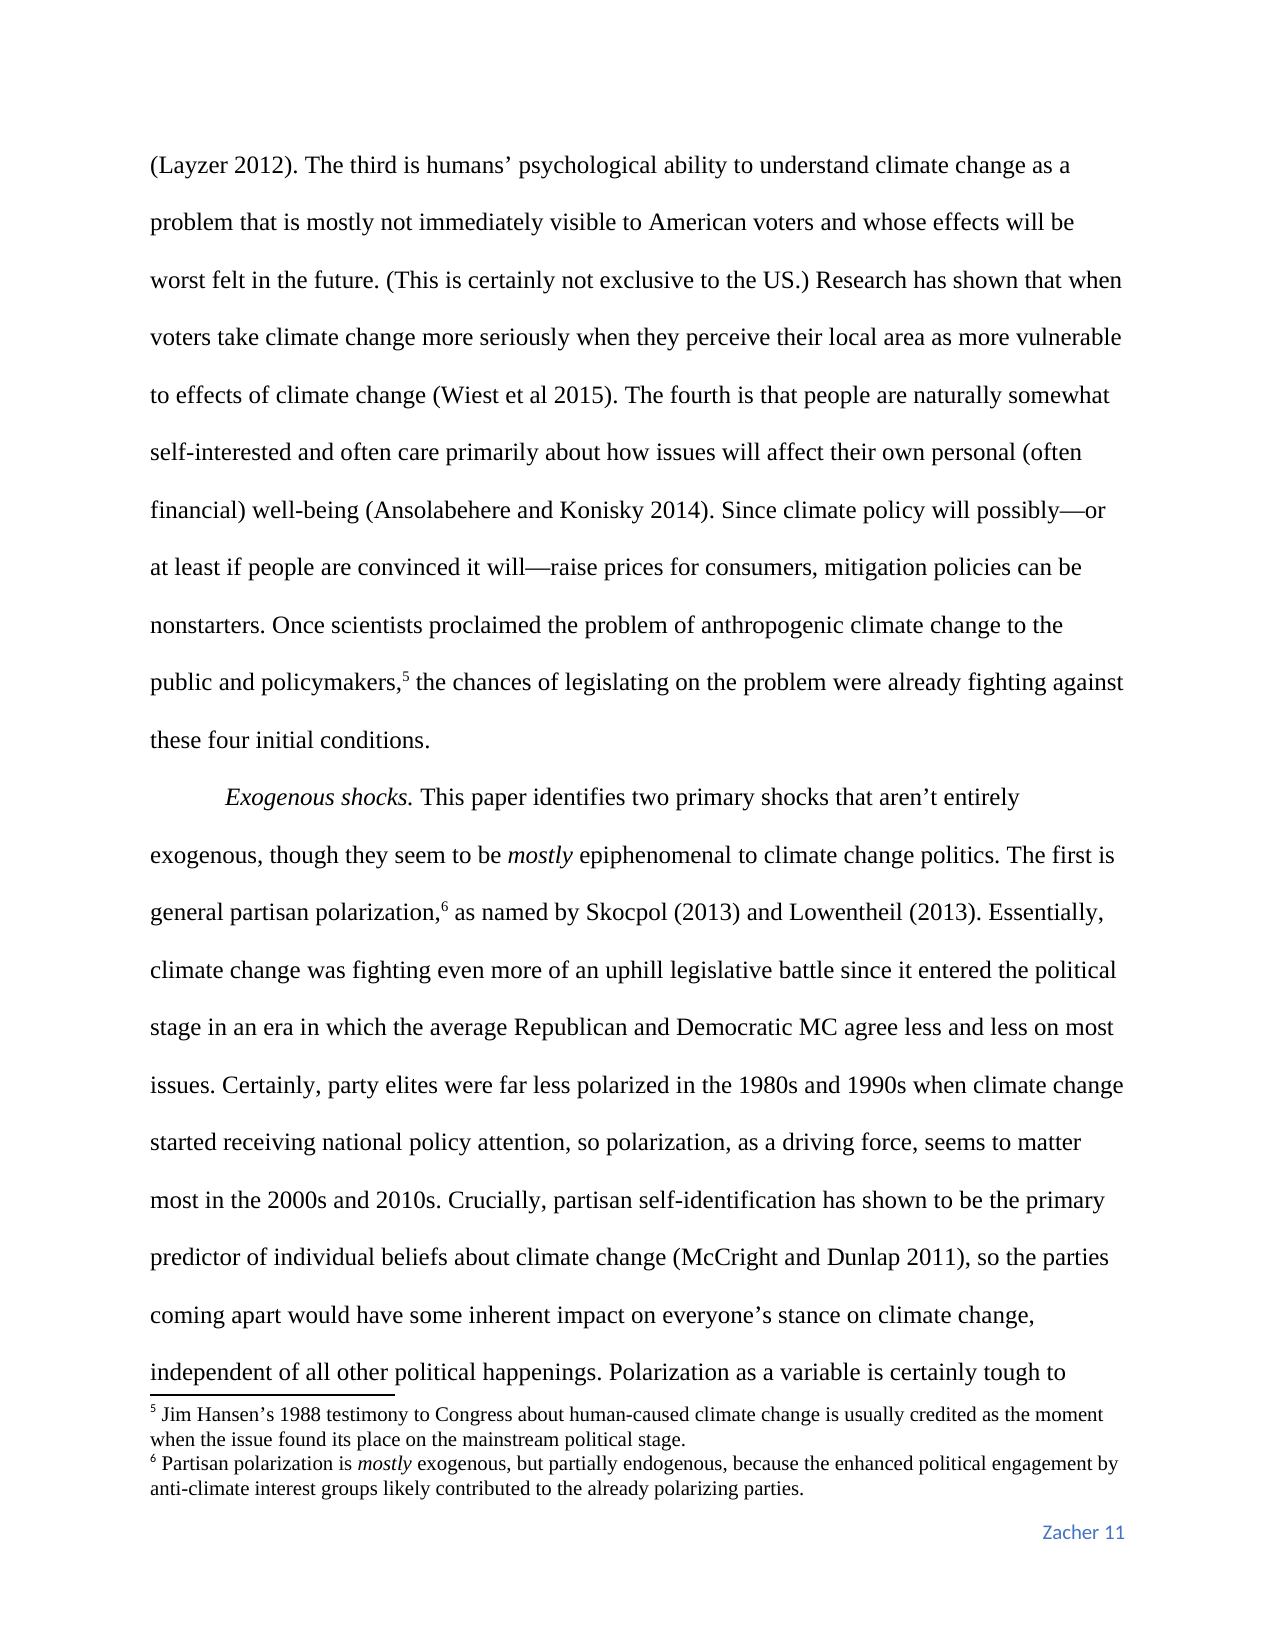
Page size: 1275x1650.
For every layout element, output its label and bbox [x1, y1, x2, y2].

text [150, 782, 1125, 1386]
text [150, 150, 1125, 754]
